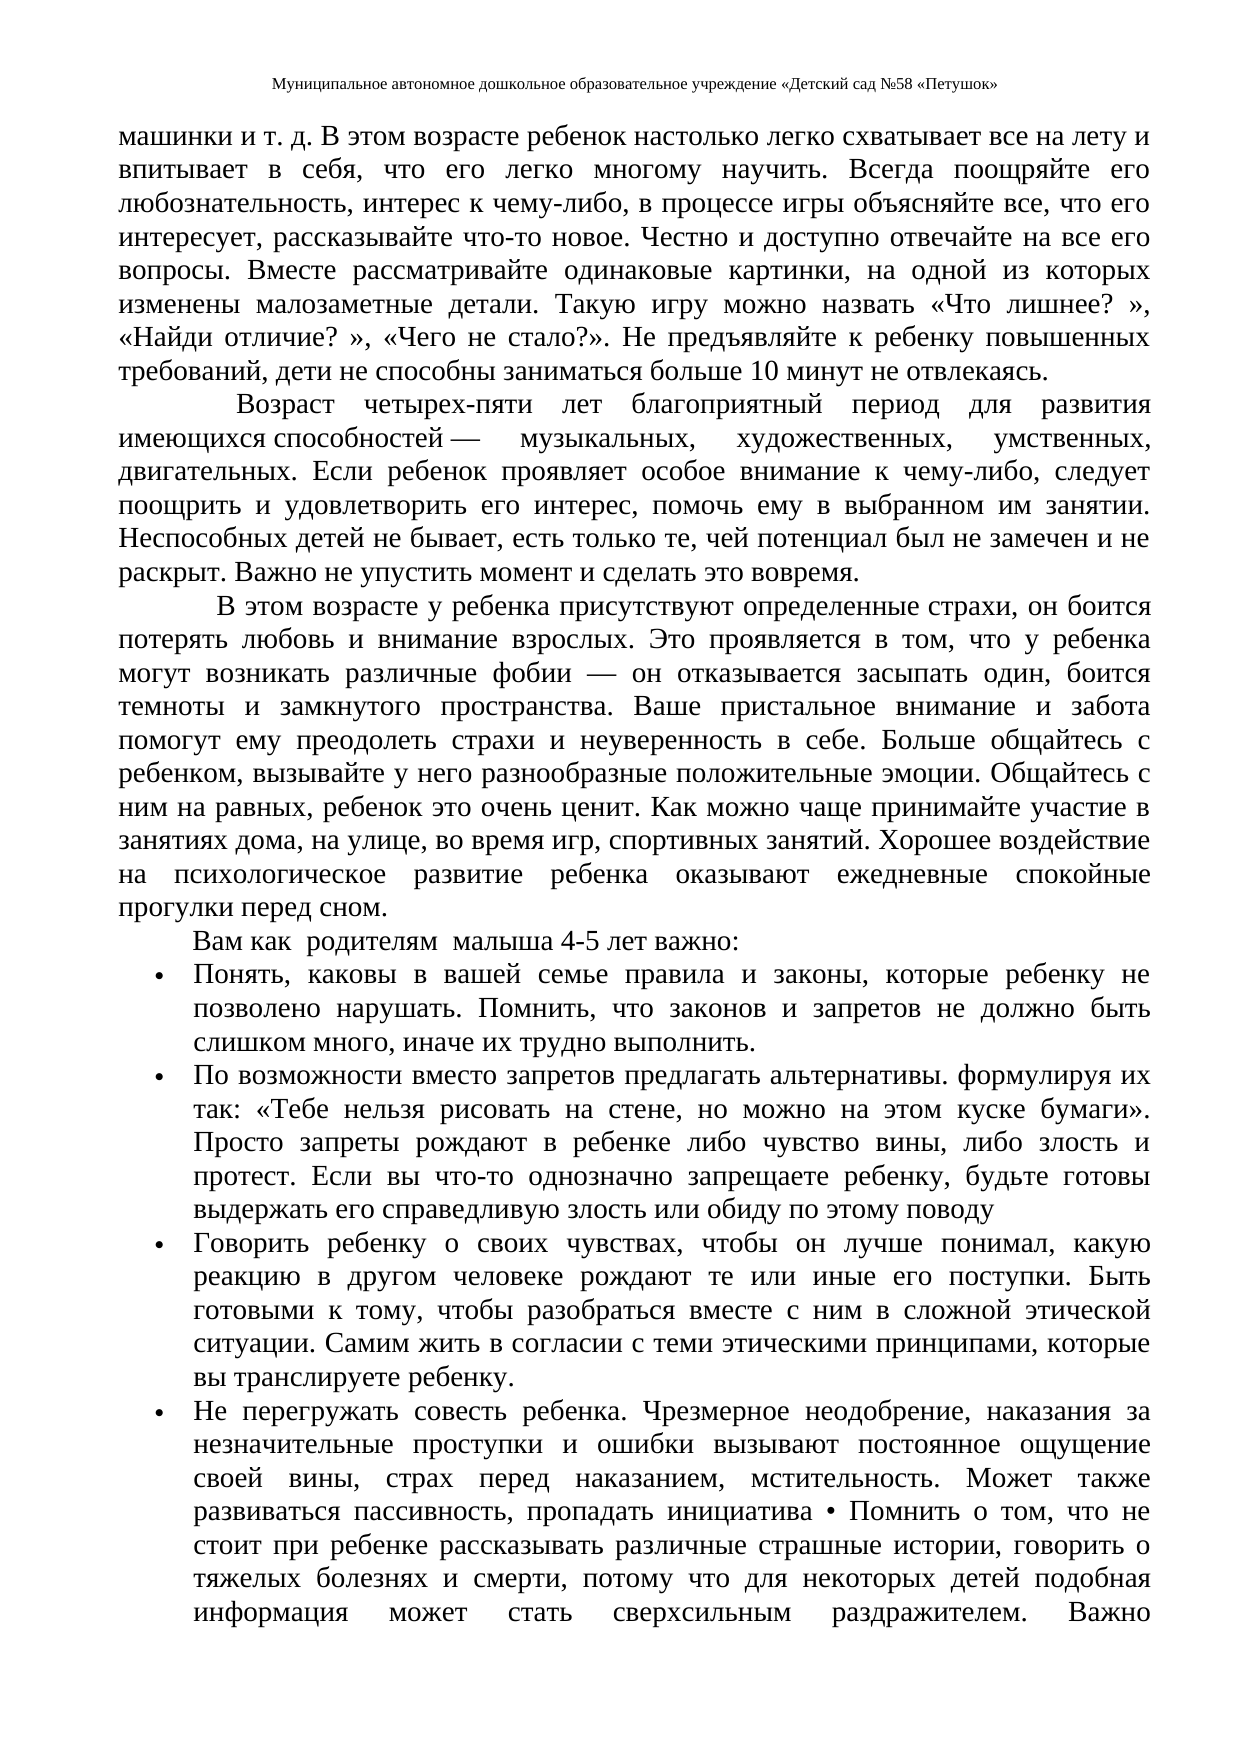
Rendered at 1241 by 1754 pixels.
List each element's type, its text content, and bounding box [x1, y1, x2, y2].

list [156, 1393, 1152, 1627]
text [118, 118, 1152, 386]
list Говорить ребенку о своих чувствах, чтобы он лучше понимал, какую реакцию в другом человеке рождают те или иные его поступки. Быть готовыми к тому, чтобы разобраться вместе с ним в сложной этической ситуации. Самим жить в согласии с теми этическими принципами, которые вы транслируете ребенку. [156, 1225, 1152, 1393]
text Возраст четырех-пяти лет благоприятный период для развития имеющихся способностей — музыкальных, художественных, умственных, двигательных. Если ребенок проявляет особое внимание к чему-либо, следует поощрить и удовлетворить его интерес, помочь ему в выбранном им занятии. Неспособных детей не бывает, есть только те, чей потенциал был не замечен и не раскрыт. Важно не упустить момент и сделать это вовремя. [118, 386, 1152, 588]
list По возможности вместо запретов предлагать альтернативы. формулируя их так: «Тебе нельзя рисовать на стене, но можно на этом куске бумаги». Просто запреты рождают в ребенке либо чувство вины, либо злость и протест. Если вы что-то однозначно запрещаете ребенку, будьте готовы выдержать его справедливую злость или обиду по этому поводу [156, 1057, 1152, 1225]
list Понять, каковы в вашей семье правила и законы, которые ребенку не позволено нарушать. Помнить, что законов и запретов не должно быть слишком много, иначе их трудно выполнить. [156, 957, 1152, 1057]
text В этом возрасте у ребенка присутствуют определенные страхи, он боится потерять любовь и внимание взрослых. Это проявляется в том, что у ребенка могут возникать различные фобии — он отказывается засыпать один, боится темноты и замкнутого пространства. Ваше пристальное внимание и забота помогут ему преодолеть страхи и неуверенность в себе. Больше общайтесь с ребенком, вызывайте у него разнообразные положительные эмоции. Общайтесь с ним на равных, ребенок это очень ценит. Как можно чаще принимайте участие в занятиях дома, на улице, во время игр, спортивных занятий. Хорошее воздействие на психологическое развитие ребенка оказывают ежедневные спокойные прогулки перед сном. [118, 588, 1152, 923]
text Вам как родителям малыша 4-5 лет важно: [118, 923, 1152, 957]
